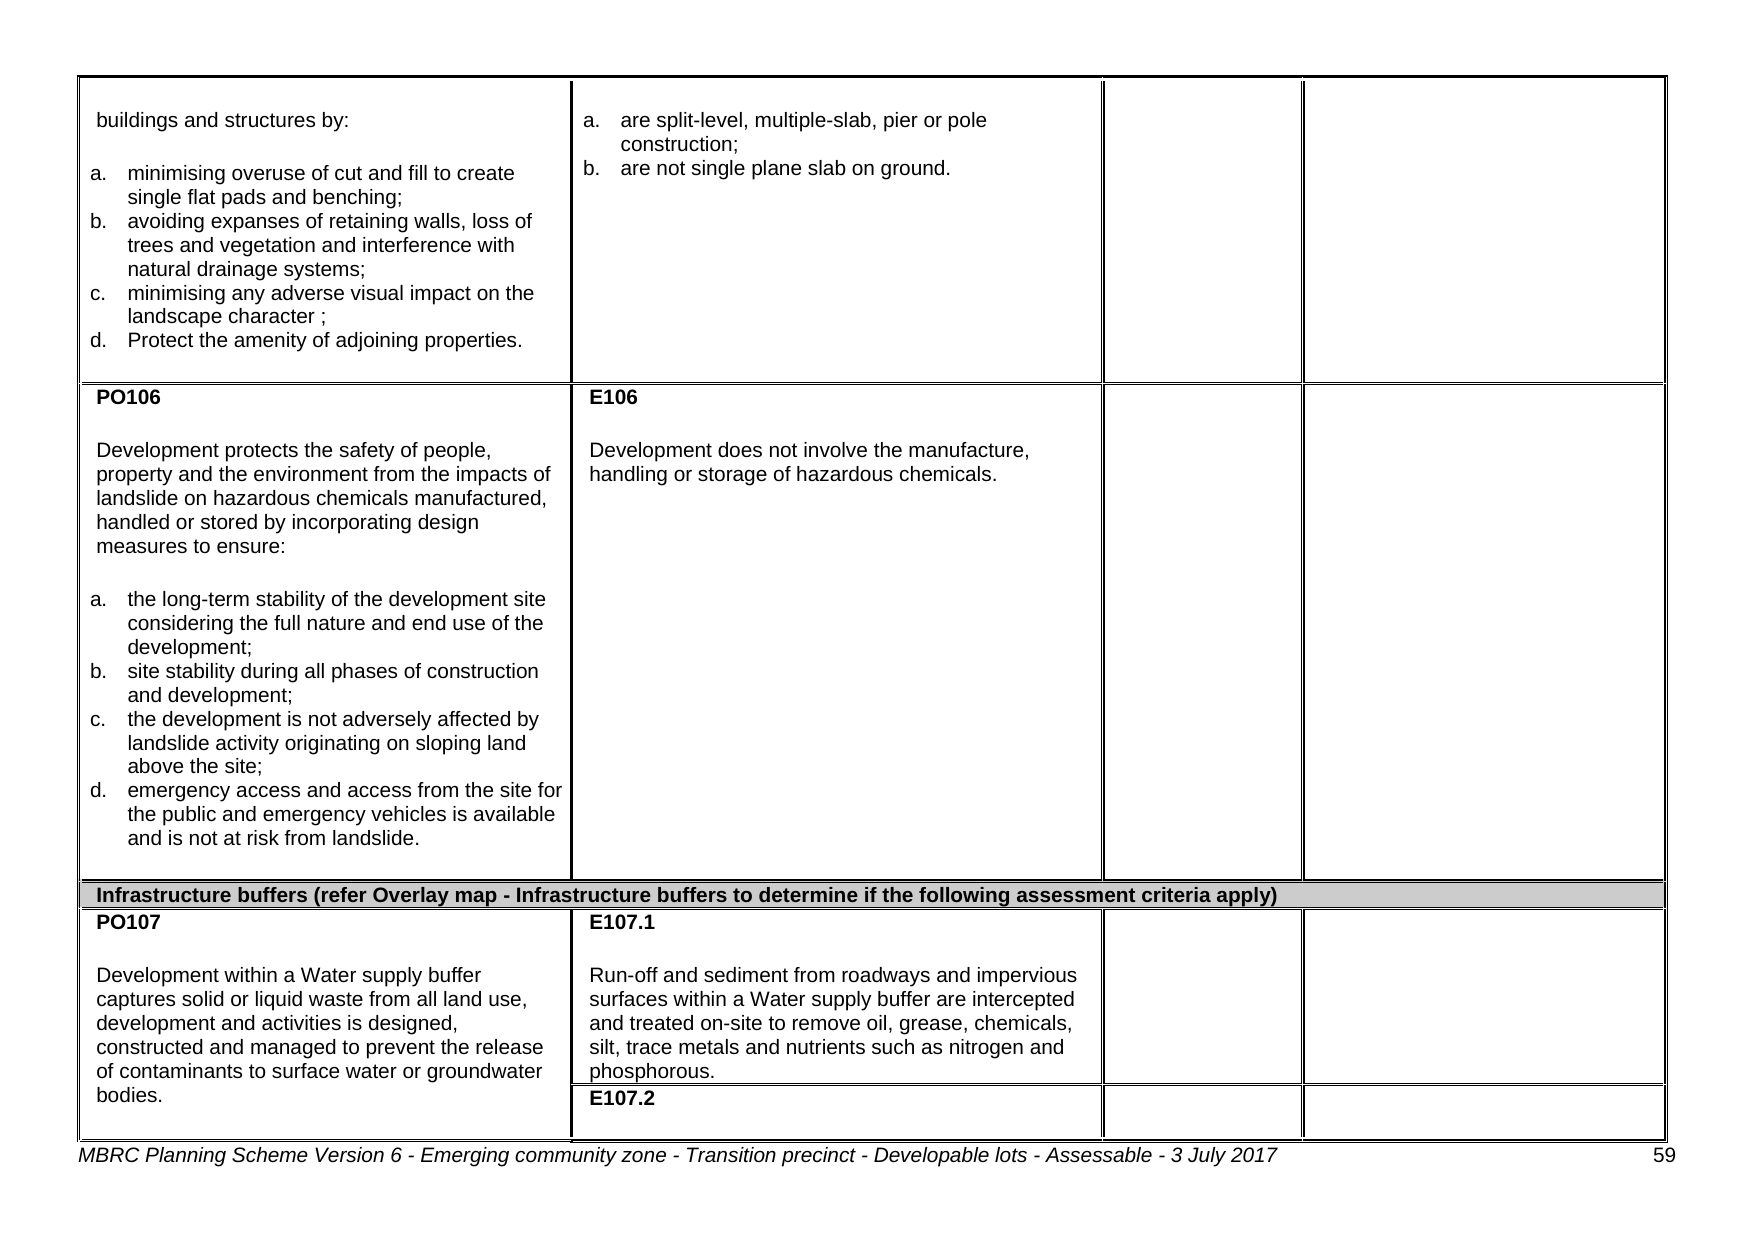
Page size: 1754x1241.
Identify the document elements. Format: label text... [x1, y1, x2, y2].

table_cell PO107 Development within a Water supply buffer captures solid or liquid waste from all land use, development and activities is designed, constructed and managed to prevent the release of contaminants to surface water or groundwater bodies. [78, 907, 571, 1139]
table_cell Infrastructure buffers (refer Overlay map - Infrastructure buffers to determine if the following assessment criteria apply) [80, 879, 1665, 907]
table_cell [1105, 385, 1301, 879]
table_cell E107.1 Run-off and sediment from roadways and impervious surfaces within a Water supply buffer are intercepted and treated on-site to remove oil, grease, chemicals, silt, trace metals and nutrients such as nitrogen and phosphorous. [573, 910, 1101, 1083]
table_cell [1303, 78, 1664, 381]
table_cell [1303, 1083, 1666, 1139]
table_cell [1103, 77, 1303, 381]
table_cell E106 Development does not involve the manufacture, handling or storage of hazardous chemicals. [573, 385, 1101, 879]
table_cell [80, 78, 571, 381]
table_cell PO106 Development protects the safety of people, property and the environment from the impacts of landslide on hazardous chemicals manufactured, handled or stored by incorporating design measures to ensure: the long-term stability of the development site considering the full nature and end use of the development; site stability during all phases of construction and development; the development is not adversely affected by landslide activity originating on sloping land above the site; emergency access and access from the site for the public and emergency vehicles is available and is not at risk from landslide. [80, 381, 570, 879]
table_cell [571, 77, 1103, 381]
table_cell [571, 1083, 1103, 1139]
table_cell [1105, 910, 1301, 1083]
table_cell [1305, 381, 1665, 879]
table_cell [1103, 1083, 1303, 1139]
table_cell [1303, 907, 1666, 1083]
